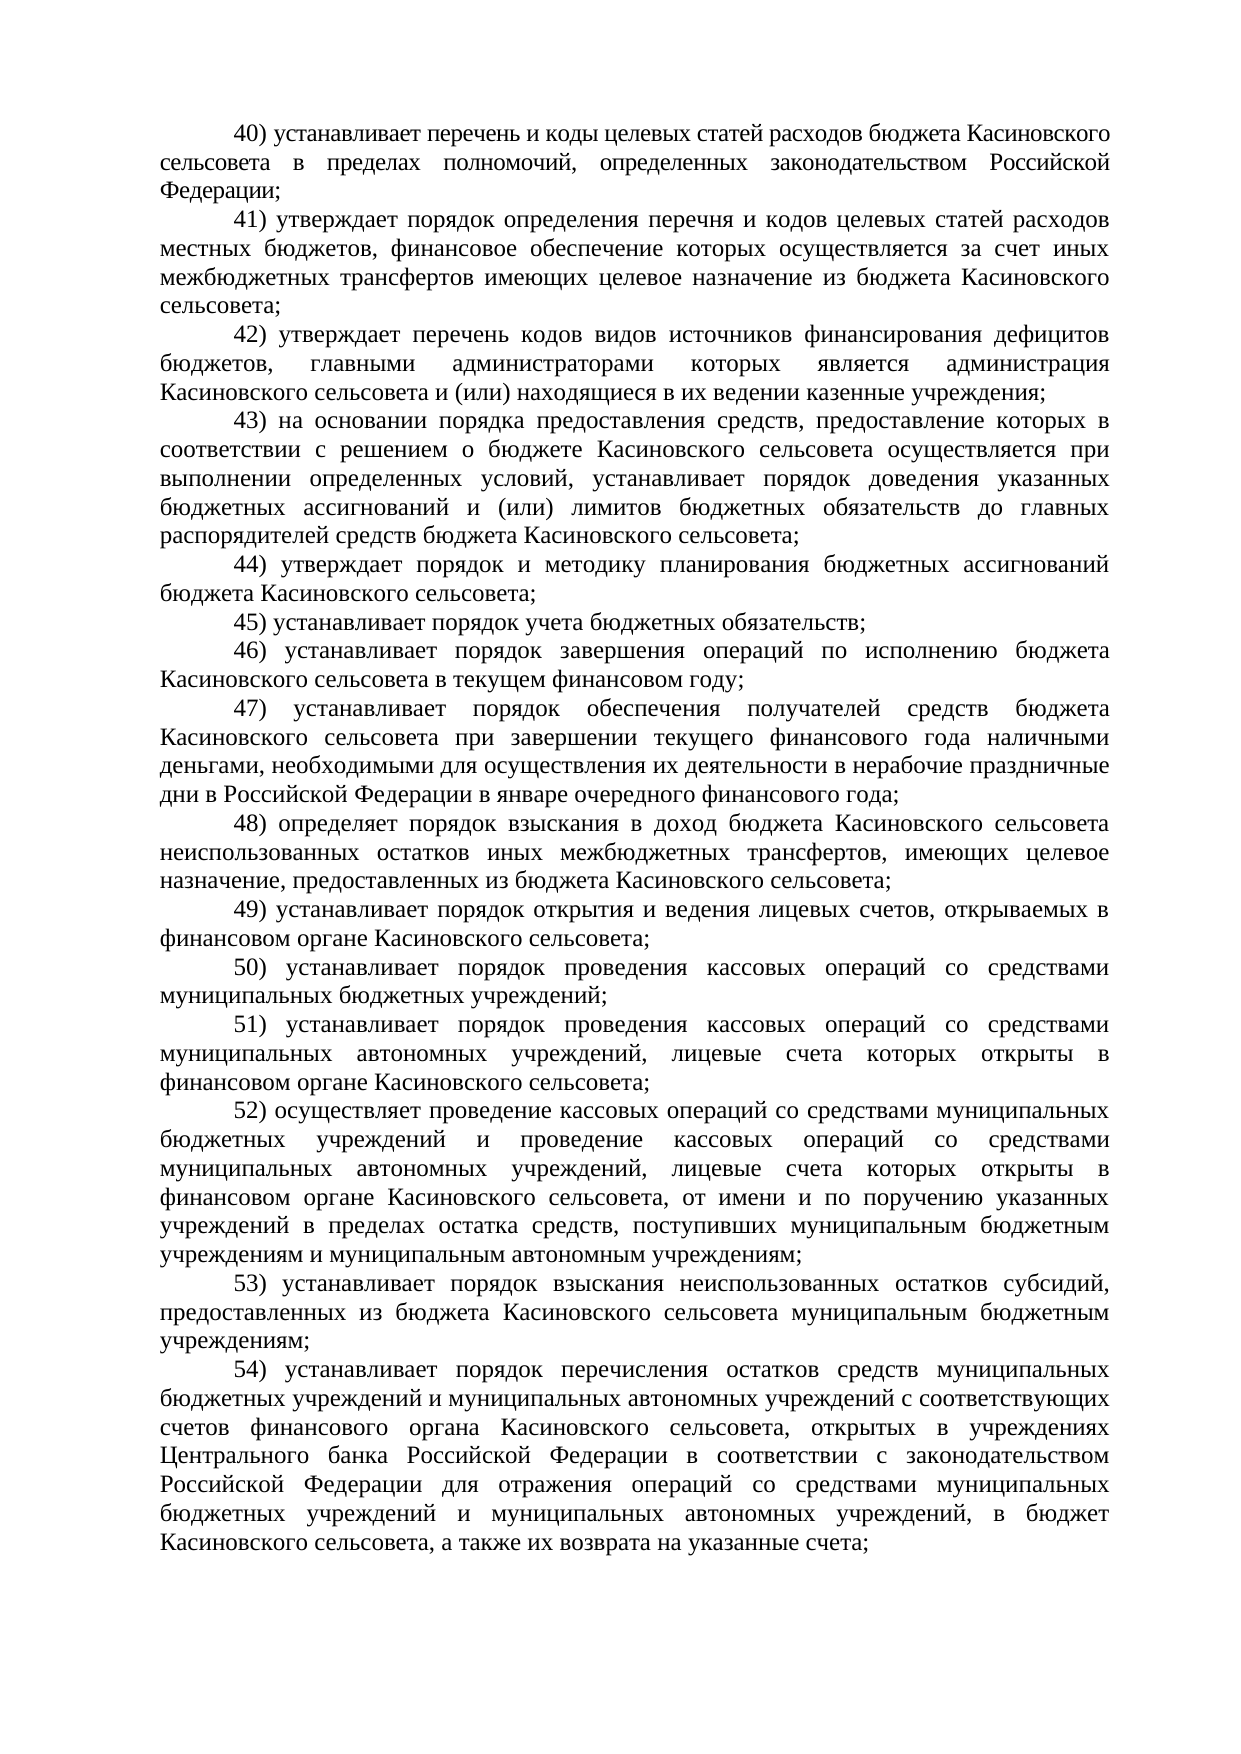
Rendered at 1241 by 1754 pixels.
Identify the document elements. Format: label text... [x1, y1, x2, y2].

text 44) утверждает порядок и методику планирования бюджетных ассигнований бюджета Касиновского сельсовета; [159, 549, 1110, 607]
text 54) устанавливает порядок перечисления остатков средств муниципальных бюджетных учреждений и муниципальных автономных учреждений с соответствующих счетов финансового органа Касиновского сельсовета, открытых в учреждениях Центрального банка Российской Федерации в соответствии с законодательством Российской Федерации для отражения операций со средствами муниципальных бюджетных учреждений и муниципальных автономных учреждений, в бюджет Касиновского сельсовета, а также их возврата на указанные счета; [159, 1354, 1110, 1556]
text 50) устанавливает порядок проведения кассовых операций со средствами муниципальных бюджетных учреждений; [159, 952, 1110, 1009]
text 42) утверждает перечень кодов видов источников финансирования дефицитов бюджетов, главными администраторами которых является администрация Касиновского сельсовета и (или) находящиеся в их ведении казенные учреждения; [159, 319, 1110, 406]
text 51) устанавливает порядок проведения кассовых операций со средствами муниципальных автономных учреждений, лицевые счета которых открыты в финансовом органе Касиновского сельсовета; [159, 1009, 1110, 1096]
text 40) устанавливает перечень и коды целевых статей расходов бюджета Касиновского сельсовета в пределах полномочий, определенных законодательством Российской Федерации; [159, 118, 1110, 204]
text 48) определяет порядок взыскания в доход бюджета Касиновского сельсовета неиспользованных остатков иных межбюджетных трансфертов, имеющих целевое назначение, предоставленных из бюджета Касиновского сельсовета; [159, 808, 1110, 894]
text 47) устанавливает порядок обеспечения получателей средств бюджета Касиновского сельсовета при завершении текущего финансового года наличными деньгами, необходимыми для осуществления их деятельности в нерабочие праздничные дни в Российской Федерации в январе очередного финансового года; [159, 693, 1110, 808]
text 41) утверждает порядок определения перечня и кодов целевых статей расходов местных бюджетов, финансовое обеспечение которых осуществляется за счет иных межбюджетных трансфертов имеющих целевое назначение из бюджета Касиновского сельсовета; [159, 204, 1110, 319]
text 52) осуществляет проведение кассовых операций со средствами муниципальных бюджетных учреждений и проведение кассовых операций со средствами муниципальных автономных учреждений, лицевые счета которых открыты в финансовом органе Касиновского сельсовета, от имени и по поручению указанных учреждений в пределах остатка средств, поступивших муниципальным бюджетным учреждениям и муниципальным автономным учреждениям; [159, 1096, 1110, 1268]
text 43) на основании порядка предоставления средств, предоставление которых в соответствии с решением о бюджете Касиновского сельсовета осуществляется при выполнении определенных условий, устанавливает порядок доведения указанных бюджетных ассигнований и (или) лимитов бюджетных обязательств до главных распорядителей средств бюджета Касиновского сельсовета; [159, 406, 1110, 549]
text 45) устанавливает порядок учета бюджетных обязательств; [159, 607, 1110, 636]
text 49) устанавливает порядок открытия и ведения лицевых счетов, открываемых в финансовом органе Касиновского сельсовета; [159, 894, 1110, 952]
text 53) устанавливает порядок взыскания неиспользованных остатков субсидий, предоставленных из бюджета Касиновского сельсовета муниципальным бюджетным учреждениям; [159, 1268, 1110, 1354]
text 46) устанавливает порядок завершения операций по исполнению бюджета Касиновского сельсовета в текущем финансовом году; [159, 636, 1110, 693]
